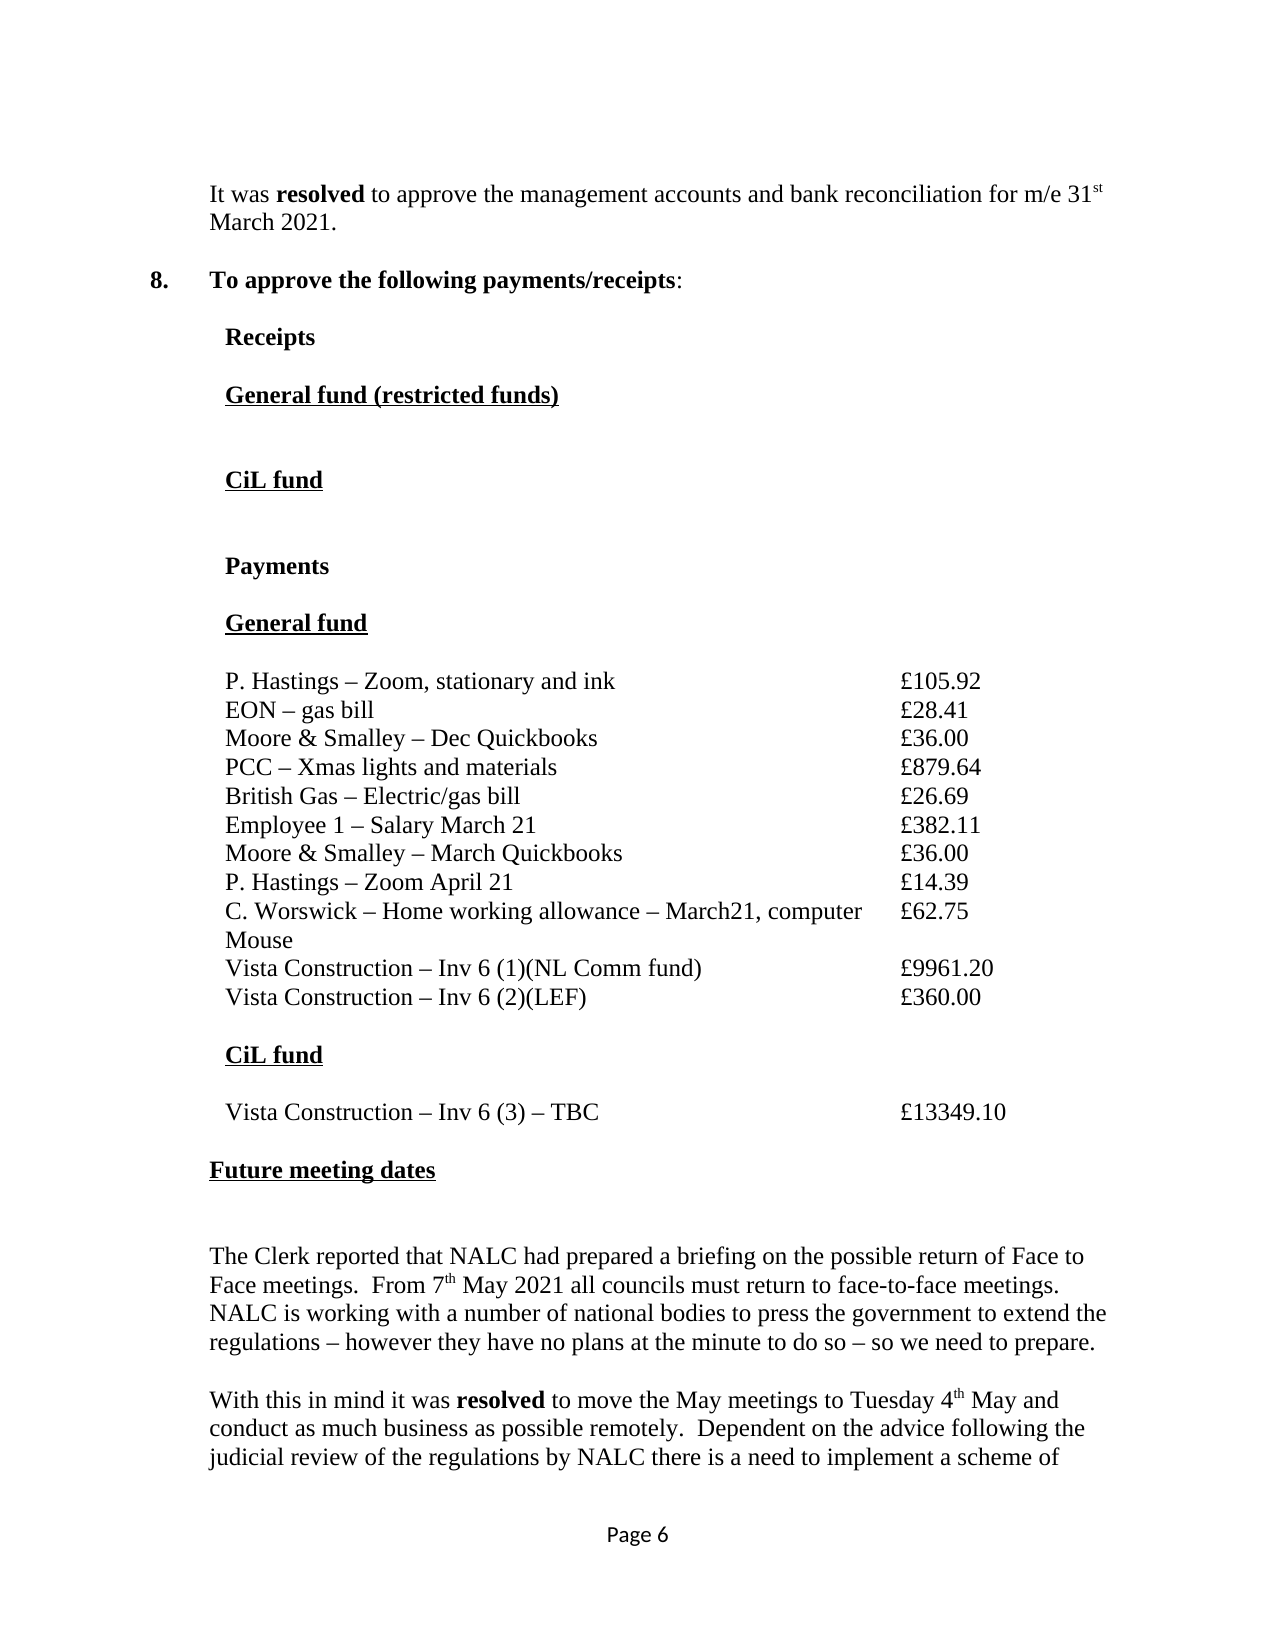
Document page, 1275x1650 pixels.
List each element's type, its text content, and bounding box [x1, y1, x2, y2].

text CiL fund [150, 465, 1125, 493]
text General fund [150, 608, 1125, 637]
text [209, 1385, 1125, 1471]
text Vista Construction – Inv 6 (2)(LEF) £360.00 [150, 982, 1125, 1011]
text The Clerk reported that NALC had prepared a briefing on the possible return of Face to Face meetings. From 7th May 2021 all councils must return to face-to-face meetings. NALC is working with a number of national bodies to press the government to extend the regulations – however they have no plans at the minute to do so – so we need to prepare. [209, 1241, 1125, 1356]
text C. Worswick – Home working allowance – March21, computer £62.75 [150, 896, 1125, 925]
text 8. To approve the following payments/receipts: [150, 265, 1125, 294]
text P. Hastings – Zoom April 21 £14.39 [150, 867, 1125, 896]
text Vista Construction – Inv 6 (3) – TBC £13349.10 [150, 1097, 1125, 1126]
text Receipts [150, 322, 1125, 351]
text Future meeting dates [150, 1155, 1125, 1183]
text Moore & Smalley – Dec Quickbooks £36.00 [150, 723, 1125, 752]
text It was resolved to approve the management accounts and bank reconciliation for m/e 31st March 2021. [209, 179, 1125, 236]
text General fund (restricted funds) [150, 380, 1125, 409]
text CiL fund [150, 1040, 1125, 1068]
text PCC – Xmas lights and materials £879.64 [150, 752, 1125, 781]
text Moore & Smalley – March Quickbooks £36.00 [150, 838, 1125, 867]
text EON – gas bill £28.41 [150, 695, 1125, 723]
text P. Hastings – Zoom, stationary and ink £105.92 [150, 666, 1125, 695]
text British Gas – Electric/gas bill £26.69 [150, 781, 1125, 810]
text Mouse [150, 925, 1125, 953]
text Employee 1 – Salary March 21 £382.11 [150, 810, 1125, 838]
text Vista Construction – Inv 6 (1)(NL Comm fund) £9961.20 [150, 953, 1125, 982]
text Payments [150, 551, 1125, 580]
